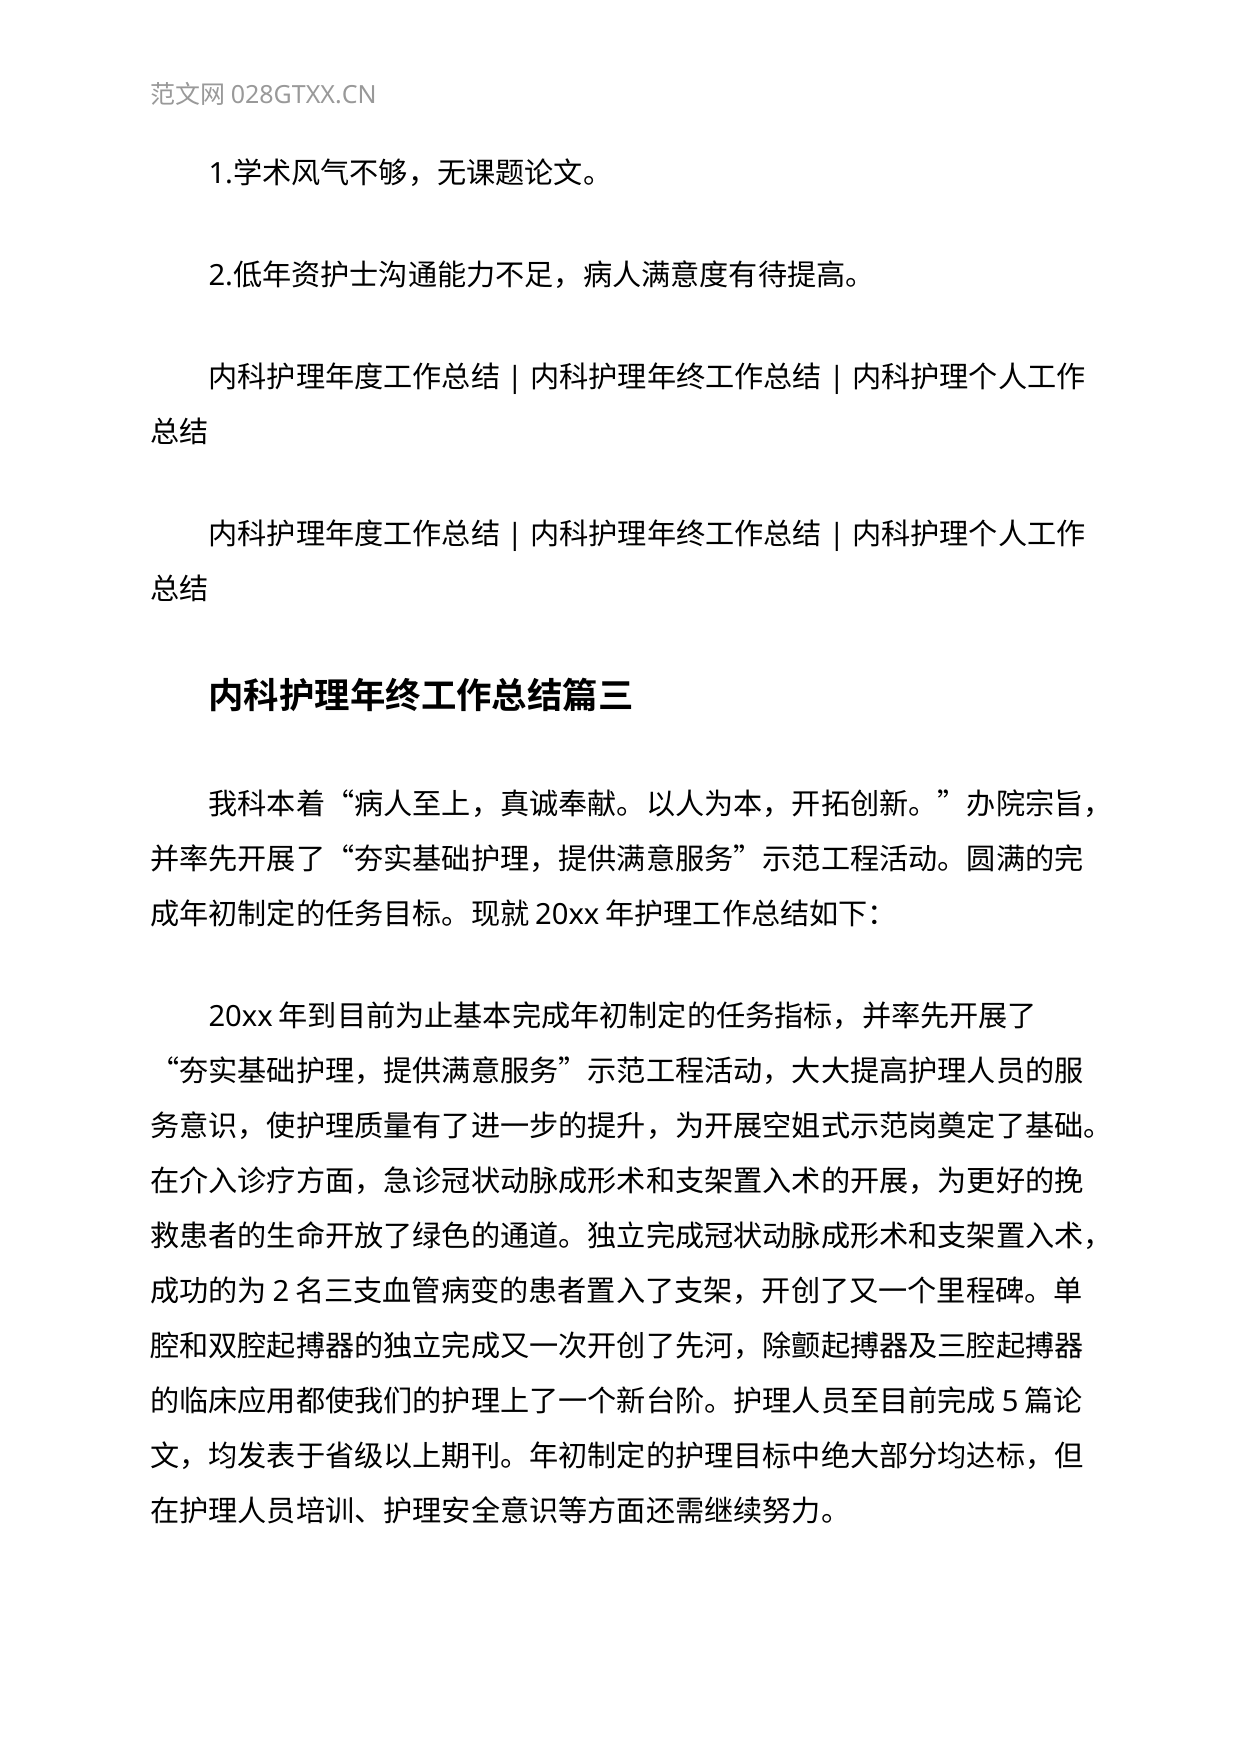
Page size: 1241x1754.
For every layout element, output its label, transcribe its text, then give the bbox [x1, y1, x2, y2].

text 我科本着“病人至上，真诚奉献。以人为本，开拓创新。”办院宗旨，并率先开展了“夯实基础护理，提供满意服务”示范工程活动。圆满的完成年初制定的任务目标。现就20xx年护理工作总结如下： [150, 781, 1090, 933]
text 20xx年到目前为止基本完成年初制定的任务指标，并率先开展了“夯实基础护理，提供满意服务”示范工程活动，大大提高护理人员的服务意识，使护理质量有了进一步的提升，为开展空姐式示范岗奠定了基础。在介入诊疗方面，急诊冠状动脉成形术和支架置入术的开展，为更好的挽救患者的生命开放了绿色的通道。独立完成冠状动脉成形术和支架置入术，成功的为2名三支血管病变的患者置入了支架，开创了又一个里程碑。单腔和双腔起搏器的独立完成又一次开创了先河，除颤起搏器及三腔起搏器的临床应用都使我们的护理上了一个新台阶。护理人员至目前完成5篇论文，均发表于省级以上期刊。年初制定的护理目标中绝大部分均达标，但在护理人员培训、护理安全意识等方面还需继续努力。 [150, 993, 1090, 1529]
text 内科护理年度工作总结 | 内科护理年终工作总结 | 内科护理个人工作总结 [150, 511, 1090, 608]
text 内科护理年终工作总结篇三 [150, 667, 1090, 719]
text 2.低年资护士沟通能力不足，病人满意度有待提高。 [150, 252, 1090, 294]
text 1.学术风气不够，无课题论文。 [150, 150, 1090, 192]
text 内科护理年度工作总结 | 内科护理年终工作总结 | 内科护理个人工作总结 [150, 354, 1090, 451]
